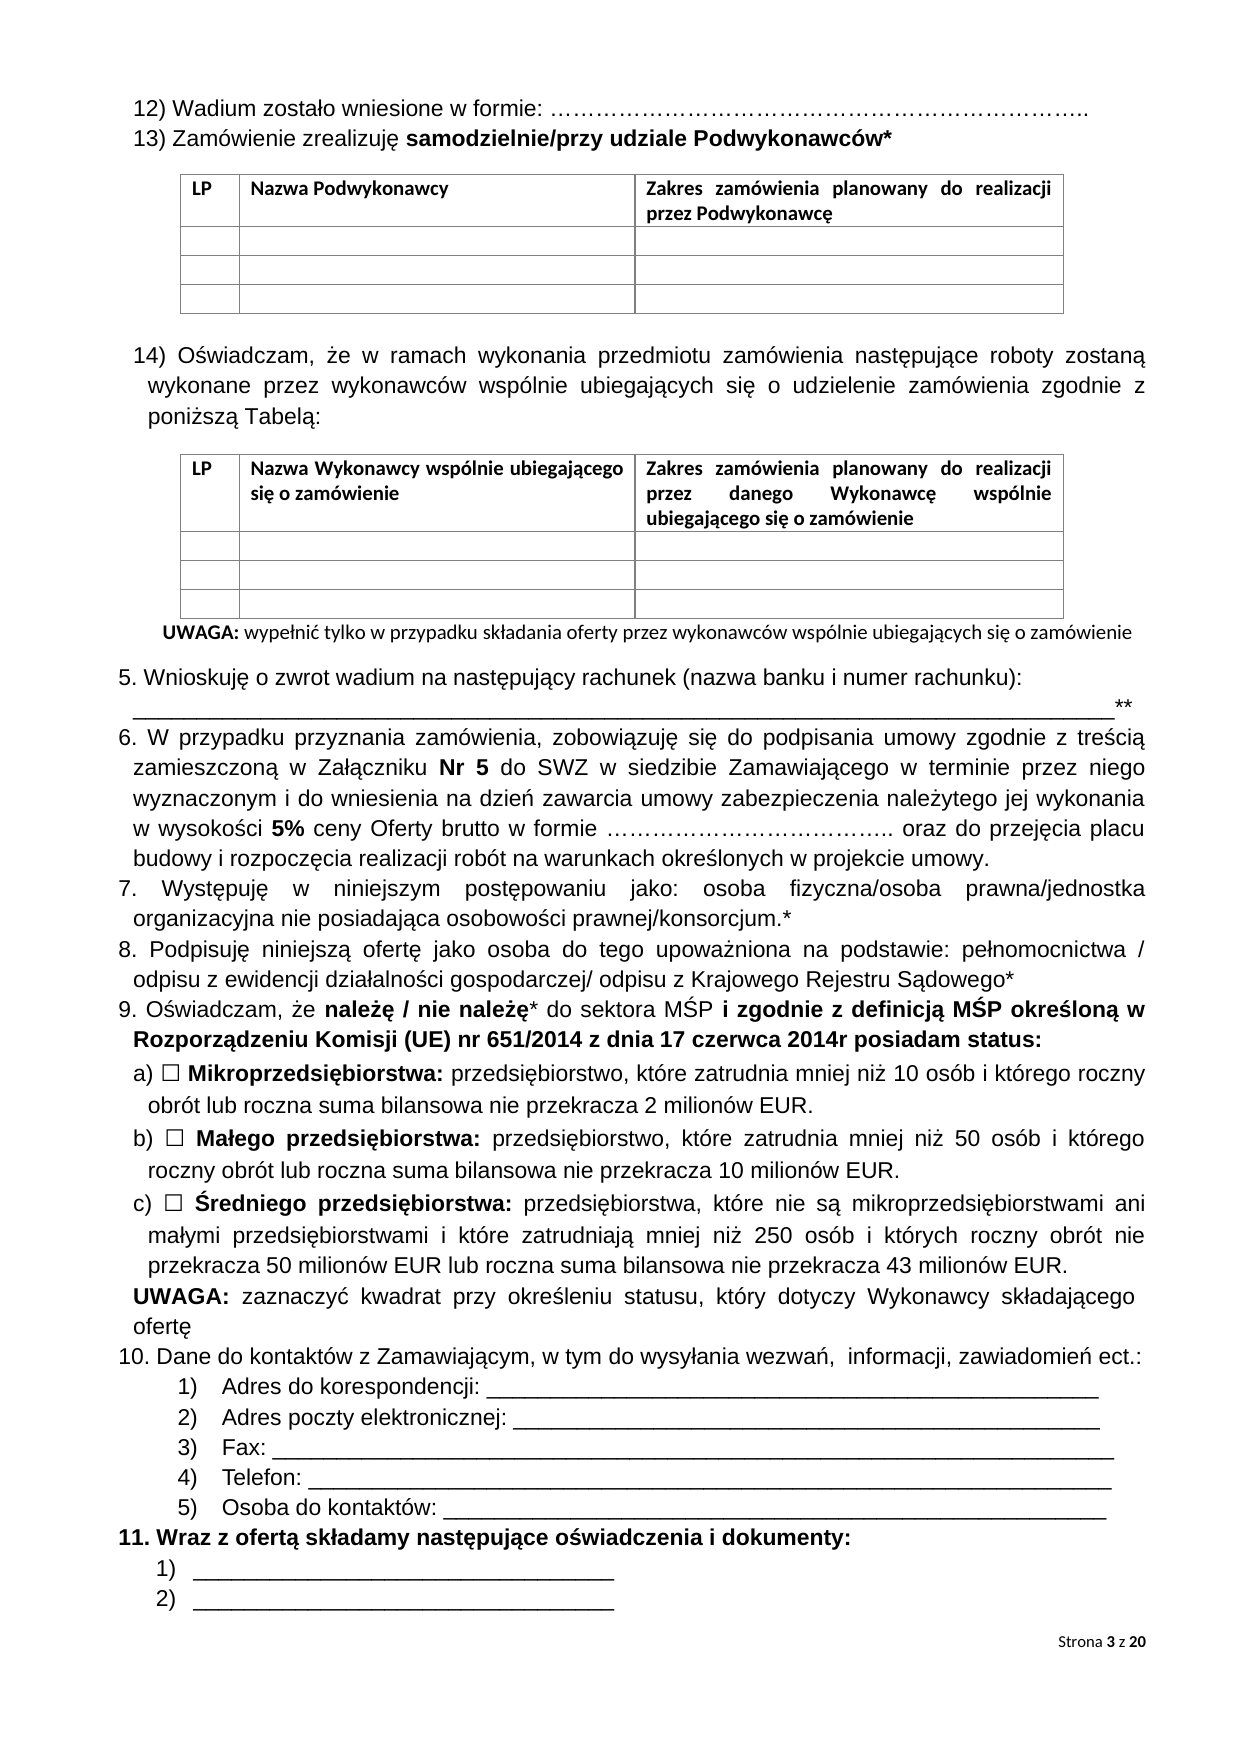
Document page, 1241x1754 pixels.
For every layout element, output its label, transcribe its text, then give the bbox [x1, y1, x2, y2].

table_cell [240, 561, 634, 589]
list Adres do korespondencji: ________________________________________________ [177, 1373, 1146, 1399]
table_cell [181, 532, 239, 560]
list _________________________________ [156, 1554, 1146, 1581]
table_cell [181, 561, 239, 589]
table_cell [181, 256, 239, 284]
text 11. Wraz z ofertą składamy następujące oświadczenia i dokumenty: [118, 1524, 1146, 1551]
table_cell [181, 590, 239, 618]
text _____________________________________________________________________________** [133, 694, 1146, 720]
table_cell [240, 256, 634, 284]
text 6. W przypadku przyznania zamówienia, zobowiązuję się do podpisania umowy zgodnie z treścią zamieszczoną w Załączniku Nr 5 do SWZ w siedzibie Zamawiającego w terminie przez niego wyznaczonym i do wniesienia na dzień zawarcia umowy zabezpieczenia należytego jej wykonania w wysokości 5% ceny Oferty brutto w formie ……………………………….. oraz do przejęcia placu budowy i rozpoczęcia realizacji robót na warunkach określonych w projekcie umowy. [118, 724, 1146, 871]
list Fax: __________________________________________________________________ [177, 1434, 1146, 1460]
table_cell [636, 590, 1063, 618]
text 14) Oświadczam, że w ramach wykonania przedmiotu zamówienia następujące roboty zostaną wykonane przez wykonawców wspólnie ubiegających się o udzielenie zamówienia zgodnie z poniższą Tabelą: [133, 342, 1146, 429]
table_header Zakres zamówienia planowany do realizacji przez Podwykonawcę [636, 175, 1063, 226]
table_cell [240, 285, 634, 313]
table_cell [636, 256, 1063, 284]
table_cell [240, 590, 634, 618]
text b) Małego przedsiębiorstwa: przedsiębiorstwo, które zatrudnia mniej niż 50 osób i którego roczny obrót lub roczna suma bilansowa nie przekracza 10 milionów EUR. [133, 1122, 1146, 1183]
table_cell [240, 227, 634, 255]
list Osoba do kontaktów: ____________________________________________________ [177, 1494, 1146, 1520]
table_cell [636, 561, 1063, 589]
table_header Zakres zamówienia planowany do realizacji przez danego Wykonawcę wspólnie ubiegającego się o zamówienie [636, 455, 1063, 531]
table_cell [181, 227, 239, 255]
table_cell [636, 532, 1063, 560]
text 9. Oświadczam, że należę / nie należę* do sektora MŚP i zgodnie z definicją MŚP określoną w Rozporządzeniu Komisji (UE) nr 651/2014 z dnia 17 czerwca 2014r posiadam status: [118, 996, 1146, 1053]
text 10. Dane do kontaktów z Zamawiającym, w tym do wysyłania wezwań, informacji, zawiadomień ect.: [118, 1343, 1146, 1369]
table_header LP [181, 175, 239, 226]
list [156, 1585, 1146, 1611]
table_cell [240, 532, 634, 560]
table_header LP [181, 455, 239, 531]
table_header Nazwa Podwykonawcy [240, 175, 634, 226]
list Telefon: _______________________________________________________________ [177, 1464, 1146, 1490]
text 5. Wnioskuję o zwrot wadium na następujący rachunek (nazwa banku i numer rachunku): [118, 664, 1146, 690]
text 13) Zamówienie zrealizuję samodzielnie/przy udziale Podwykonawców* [133, 125, 1146, 151]
list UWAGA: wypełnić tylko w przypadku składania oferty przez wykonawców wspólnie ubiegających się o zamówienie [162, 619, 1146, 644]
text c) Średniego przedsiębiorstwa: przedsiębiorstwa, które nie są mikroprzedsiębiorstwami ani małymi przedsiębiorstwami i które zatrudniają mniej niż 250 osób i których roczny obrót nie przekracza 50 milionów EUR lub roczna suma bilansowa nie przekracza 43 milionów EUR. [133, 1187, 1146, 1279]
text 12) Wadium zostało wniesione w formie: …………………………………………………………….. [133, 94, 1146, 121]
text UWAGA: zaznaczyć kwadrat przy określeniu statusu, który dotyczy Wykonawcy składającego ofertę [133, 1283, 1135, 1339]
list Adres poczty elektronicznej: ______________________________________________ [177, 1403, 1146, 1430]
table_header Nazwa Wykonawcy wspólnie ubiegającego się o zamówienie [240, 455, 634, 531]
table_cell [636, 227, 1063, 255]
table_cell [636, 285, 1063, 313]
text 7. Występuję w niniejszym postępowaniu jako: osoba fizyczna/osoba prawna/jednostka organizacyjna nie posiadająca osobowości prawnej/konsorcjum.* [118, 875, 1146, 932]
table_cell [181, 285, 239, 313]
text a) Mikroprzedsiębiorstwa: przedsiębiorstwo, które zatrudnia mniej niż 10 osób i którego roczny obrót lub roczna suma bilansowa nie przekracza 2 milionów EUR. [133, 1056, 1146, 1118]
text 8. Podpisuję niniejszą ofertę jako osoba do tego upoważniona na podstawie: pełnomocnictwa / odpisu z ewidencji działalności gospodarczej/ odpisu z Krajowego Rejestru Sądowego* [118, 936, 1146, 992]
